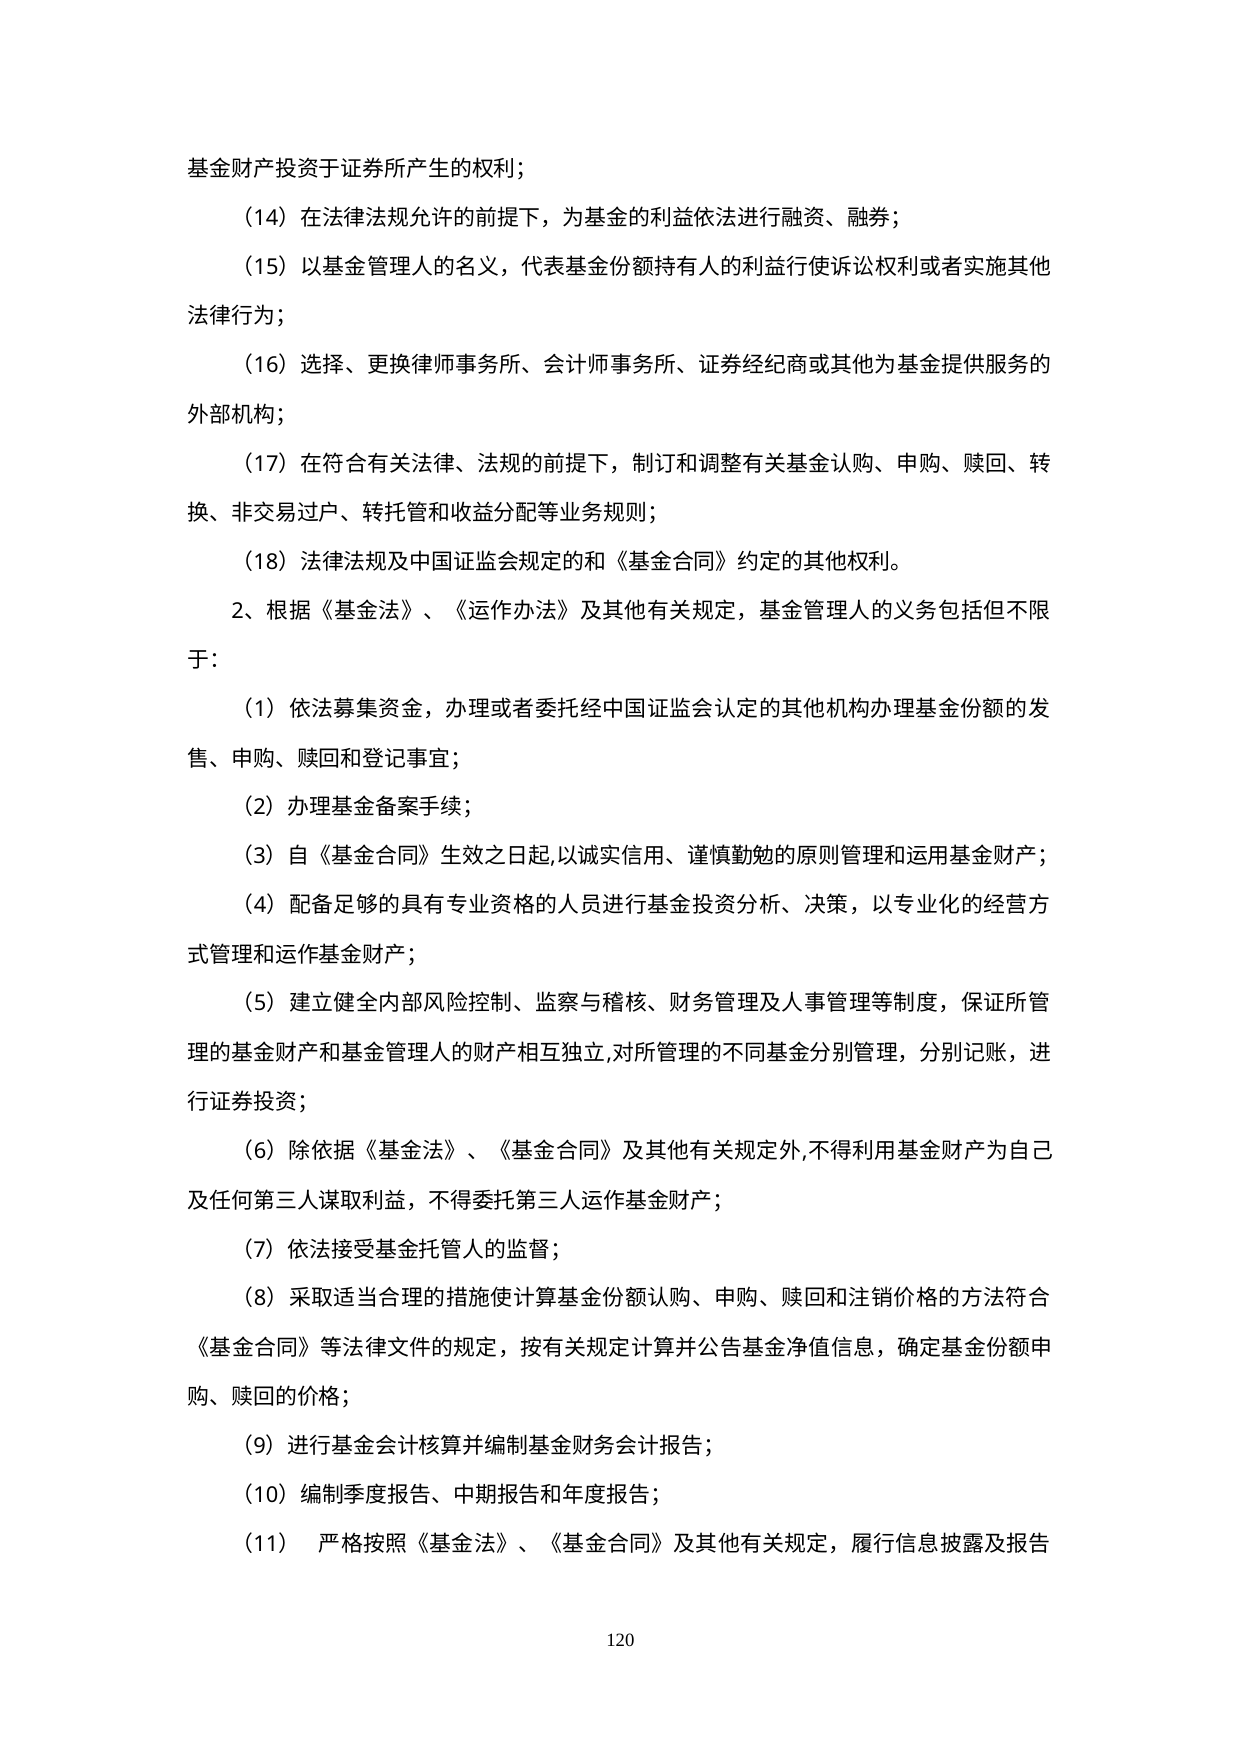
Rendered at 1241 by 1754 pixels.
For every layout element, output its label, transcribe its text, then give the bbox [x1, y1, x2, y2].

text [187, 151, 1053, 183]
text （2）办理基金备案手续； [187, 789, 1053, 822]
text （16）选择、更换律师事务所、会计师事务所、证券经纪商或其他为基金提供服务的外部机构； [187, 347, 1053, 429]
text 2、根据《基金法》、《运作办法》及其他有关规定，基金管理人的义务包括但不限于： [187, 592, 1053, 674]
text （18）法律法规及中国证监会规定的和《基金合同》约定的其他权利。 [187, 543, 1053, 576]
text （7）依法接受基金托管人的监督； [187, 1231, 1053, 1264]
text （4）配备足够的具有专业资格的人员进行基金投资分析、决策，以专业化的经营方式管理和运作基金财产； [187, 886, 1053, 969]
text （5）建立健全内部风险控制、监察与稽核、财务管理及人事管理等制度，保证所管理的基金财产和基金管理人的财产相互独立,对所管理的不同基金分别管理，分别记账，进行证券投资； [187, 985, 1053, 1117]
text （9）进行基金会计核算并编制基金财务会计报告； [187, 1428, 1053, 1461]
text （1）依法募集资金，办理或者委托经中国证监会认定的其他机构办理基金份额的发售、申购、赎回和登记事宜； [187, 690, 1053, 773]
text （3）自《基金合同》生效之日起,以诚实信用、谨慎勤勉的原则管理和运用基金财产； [187, 838, 1053, 871]
text （6）除依据《基金法》、《基金合同》及其他有关规定外,不得利用基金财产为自己及任何第三人谋取利益，不得委托第三人运作基金财产； [187, 1133, 1053, 1215]
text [187, 1525, 1053, 1558]
text （14）在法律法规允许的前提下，为基金的利益依法进行融资、融券； [187, 199, 1053, 232]
text （15）以基金管理人的名义，代表基金份额持有人的利益行使诉讼权利或者实施其他法律行为； [187, 248, 1053, 331]
text （17）在符合有关法律、法规的前提下，制订和调整有关基金认购、申购、赎回、转换、非交易过户、转托管和收益分配等业务规则； [187, 445, 1053, 527]
text （10）编制季度报告、中期报告和年度报告； [187, 1476, 1053, 1509]
text （8）采取适当合理的措施使计算基金份额认购、申购、赎回和注销价格的方法符合《基金合同》等法律文件的规定，按有关规定计算并公告基金净值信息，确定基金份额申购、赎回的价格； [187, 1280, 1053, 1412]
